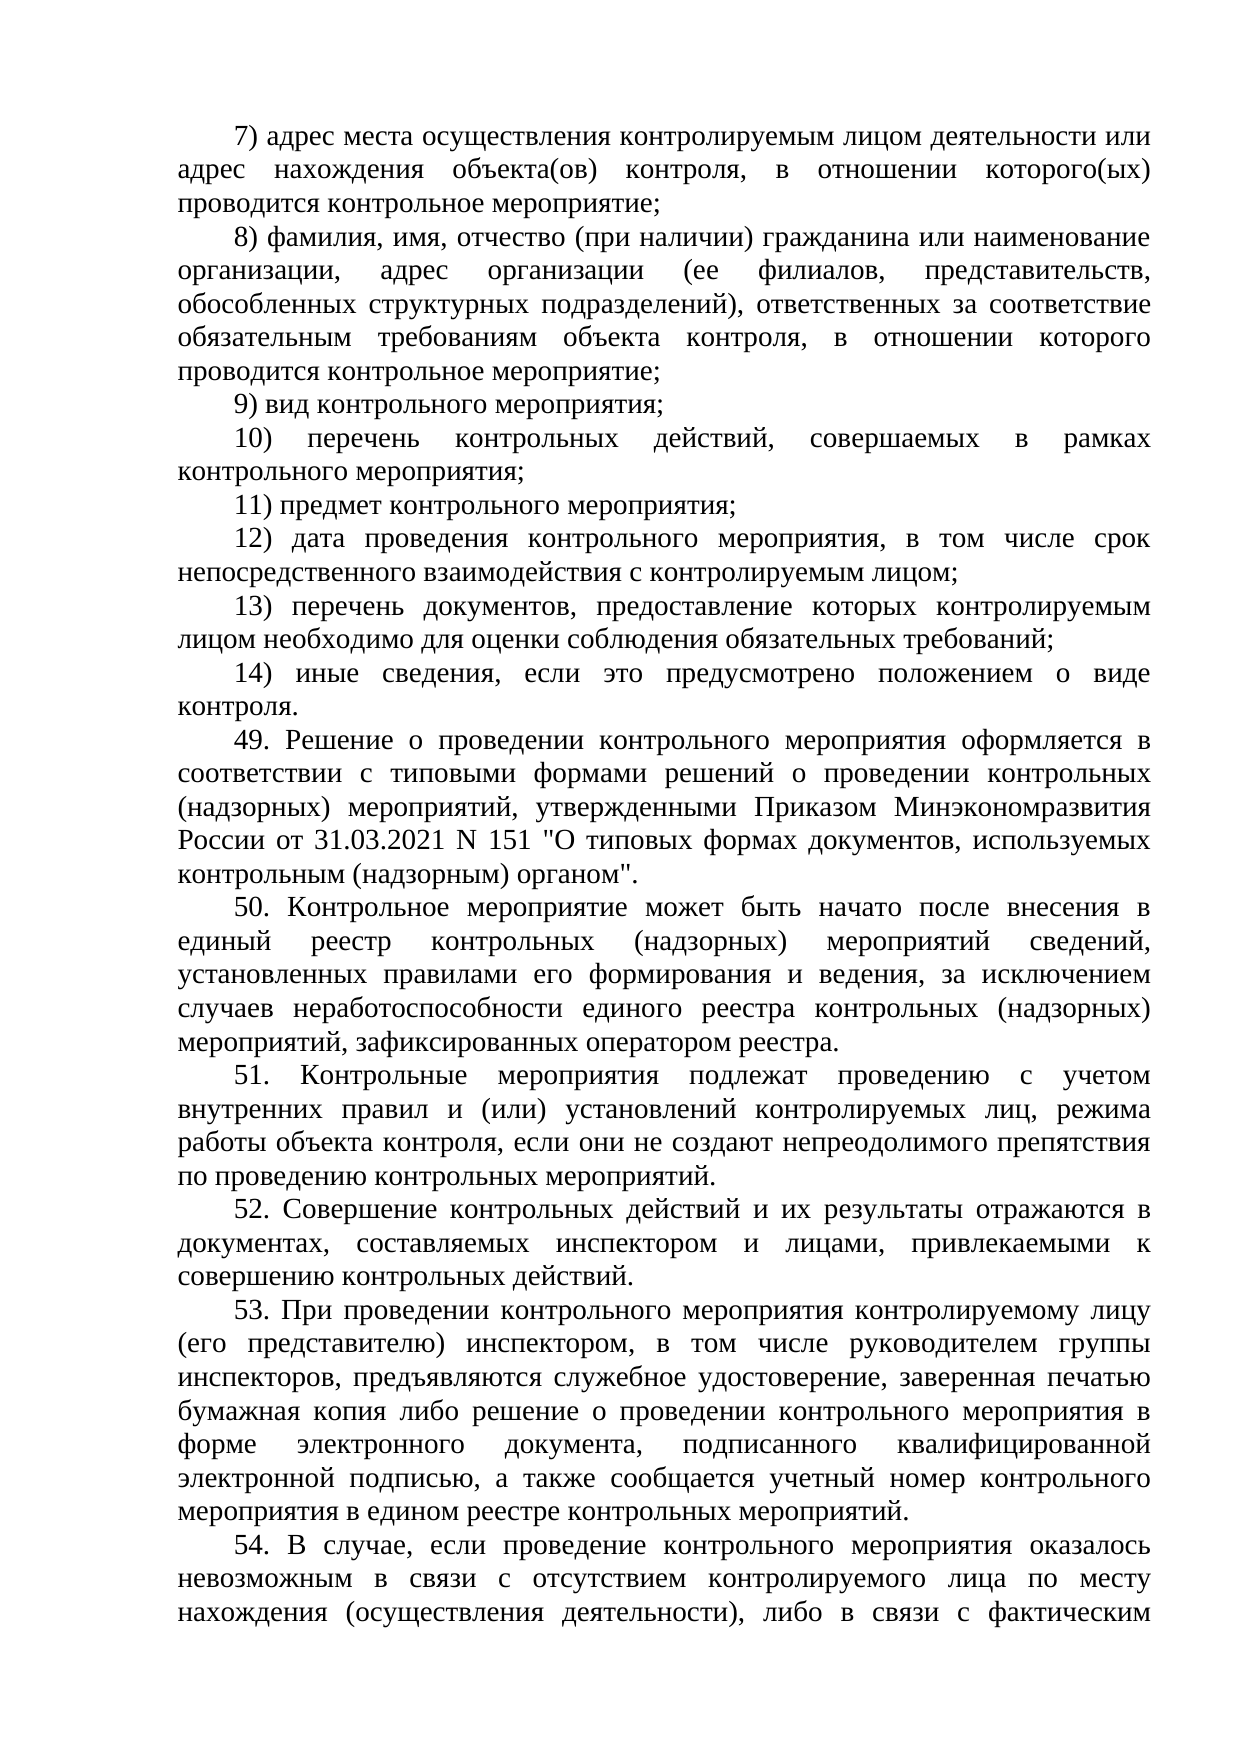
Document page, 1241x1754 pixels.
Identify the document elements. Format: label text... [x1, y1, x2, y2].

text 12) дата проведения контрольного мероприятия, в том числе срок непосредственного взаимодействия с контролируемым лицом; [177, 521, 1152, 588]
text 8) фамилия, имя, отчество (при наличии) гражданина или наименование организации, адрес организации (ее филиалов, представительств, обособленных структурных подразделений), ответственных за соответствие обязательным требованиям объекта контроля, в отношении которого проводится контрольное мероприятие; [177, 219, 1152, 386]
text 14) иные сведения, если это предусмотрено положением о виде контроля. [177, 655, 1152, 722]
text 11) предмет контрольного мероприятия; [177, 487, 1152, 521]
text 49. Решение о проведении контрольного мероприятия оформляется в соответствии с типовыми формами решений о проведении контрольных (надзорных) мероприятий, утвержденными Приказом Минэкономразвития России от 31.03.2021 N 151 "О типовых формах документов, используемых контрольным (надзорным) органом". [177, 722, 1152, 889]
text 13) перечень документов, предоставление которых контролируемым лицом необходимо для оценки соблюдения обязательных требований; [177, 588, 1152, 655]
text 7) адрес места осуществления контролируемым лицом деятельности или адрес нахождения объекта(ов) контроля, в отношении которого(ых) проводится контрольное мероприятие; [177, 118, 1152, 219]
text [177, 1527, 1152, 1627]
text 10) перечень контрольных действий, совершаемых в рамках контрольного мероприятия; [177, 420, 1152, 487]
text 9) вид контрольного мероприятия; [177, 386, 1152, 420]
text 51. Контрольные мероприятия подлежат проведению с учетом внутренних правил и (или) установлений контролируемых лиц, режима работы объекта контроля, если они не создают непреодолимого препятствия по проведению контрольных мероприятий. [177, 1057, 1152, 1191]
text 50. Контрольное мероприятие может быть начато после внесения в единый реестр контрольных (надзорных) мероприятий сведений, установленных правилами его формирования и ведения, за исключением случаев неработоспособности единого реестра контрольных (надзорных) мероприятий, зафиксированных оператором реестра. [177, 889, 1152, 1057]
text 53. При проведении контрольного мероприятия контролируемому лицу (его представителю) инспектором, в том числе руководителем группы инспекторов, предъявляются служебное удостоверение, заверенная печатью бумажная копия либо решение о проведении контрольного мероприятия в форме электронного документа, подписанного квалифицированной электронной подписью, а также сообщается учетный номер контрольного мероприятия в едином реестре контрольных мероприятий. [177, 1292, 1152, 1527]
text 52. Совершение контрольных действий и их результаты отражаются в документах, составляемых инспектором и лицами, привлекаемыми к совершению контрольных действий. [177, 1191, 1152, 1292]
